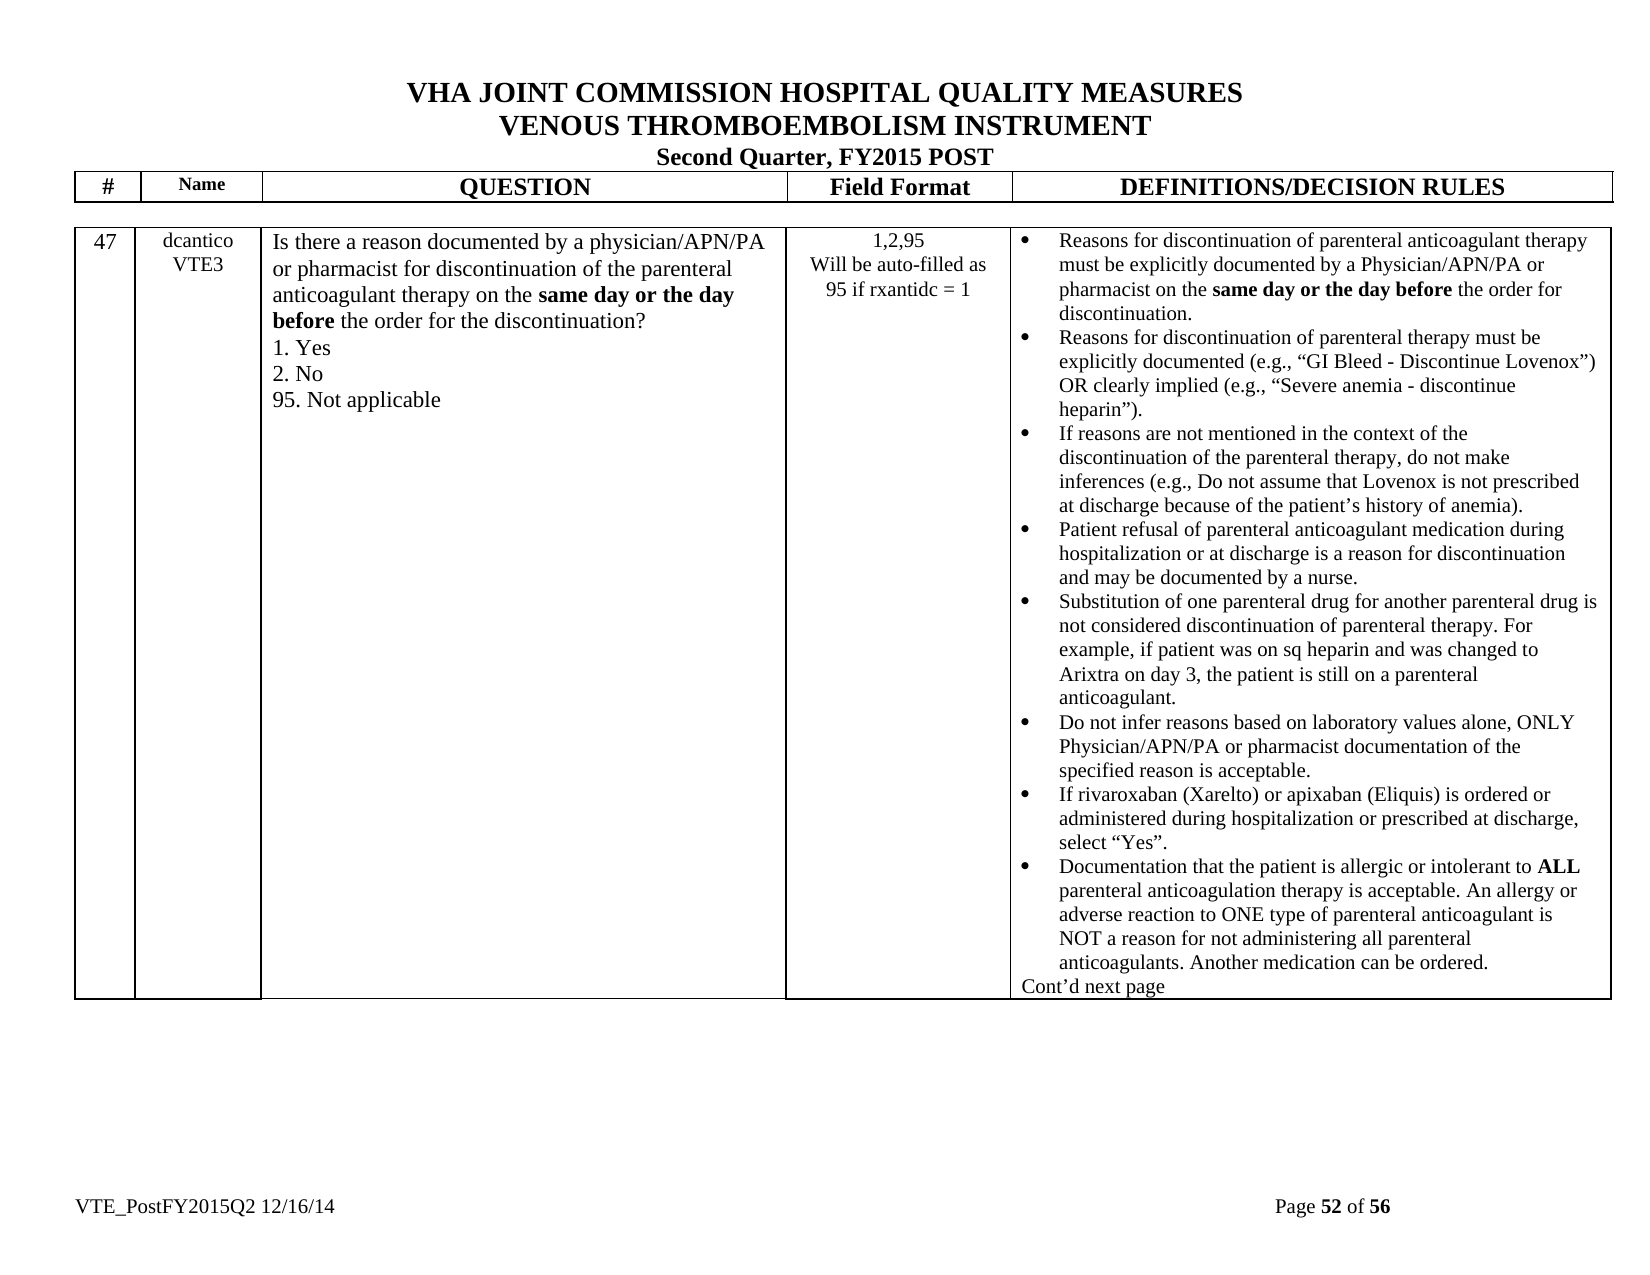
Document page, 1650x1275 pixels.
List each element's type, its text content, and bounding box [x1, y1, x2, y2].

table_cell Is there a reason documented by a physician/APN/PA or pharmacist for discontinuation of the parenteral anticoagulant therapy on the same day or the day before the order for the discontinuation? 1. Yes 2. No 95. Not applicable [262, 228, 785, 998]
table_cell Reasons for discontinuation of parenteral anticoagulant therapy must be explicitly documented by a Physician/APN/PA or pharmacist on the same day or the day before the order for discontinuation. Reasons for discontinuation of parenteral therapy must be explicitly documented (e.g., “GI Bleed - Discontinue Lovenox”) OR clearly implied (e.g., “Severe anemia - discontinue heparin”). If reasons are not mentioned in the context of the discontinuation of the parenteral therapy, do not make inferences (e.g., Do not assume that Lovenox is not prescribed at discharge because of the patient’s history of anemia). Patient refusal of parenteral anticoagulant medication during hospitalization or at discharge is a reason for discontinuation and may be documented by a nurse. Substitution of one parenteral drug for another parenteral drug is not considered discontinuation of parenteral therapy. For example, if patient was on sq heparin and was changed to Arixtra on day 3, the patient is still on a parenteral anticoagulant. Do not infer reasons based on laboratory values alone, ONLY Physician/APN/PA or pharmacist documentation of the specified reason is acceptable. If rivaroxaban (Xarelto) or apixaban (Eliquis) is ordered or administered during hospitalization or prescribed at discharge, select “Yes”. Documentation that the patient is allergic or intolerant to ALL parenteral anticoagulation therapy is acceptable. An allergy or adverse reaction to ONE type of parenteral anticoagulant is NOT a reason for not administering all parenteral anticoagulants. Another medication can be ordered. Cont’d next page [1011, 228, 1610, 998]
table_cell 1,2,95 Will be auto-filled as 95 if rxantidc = 1 [787, 228, 1010, 998]
table_cell 47 [76, 228, 134, 998]
table_cell dcantico VTE3 [136, 228, 260, 998]
